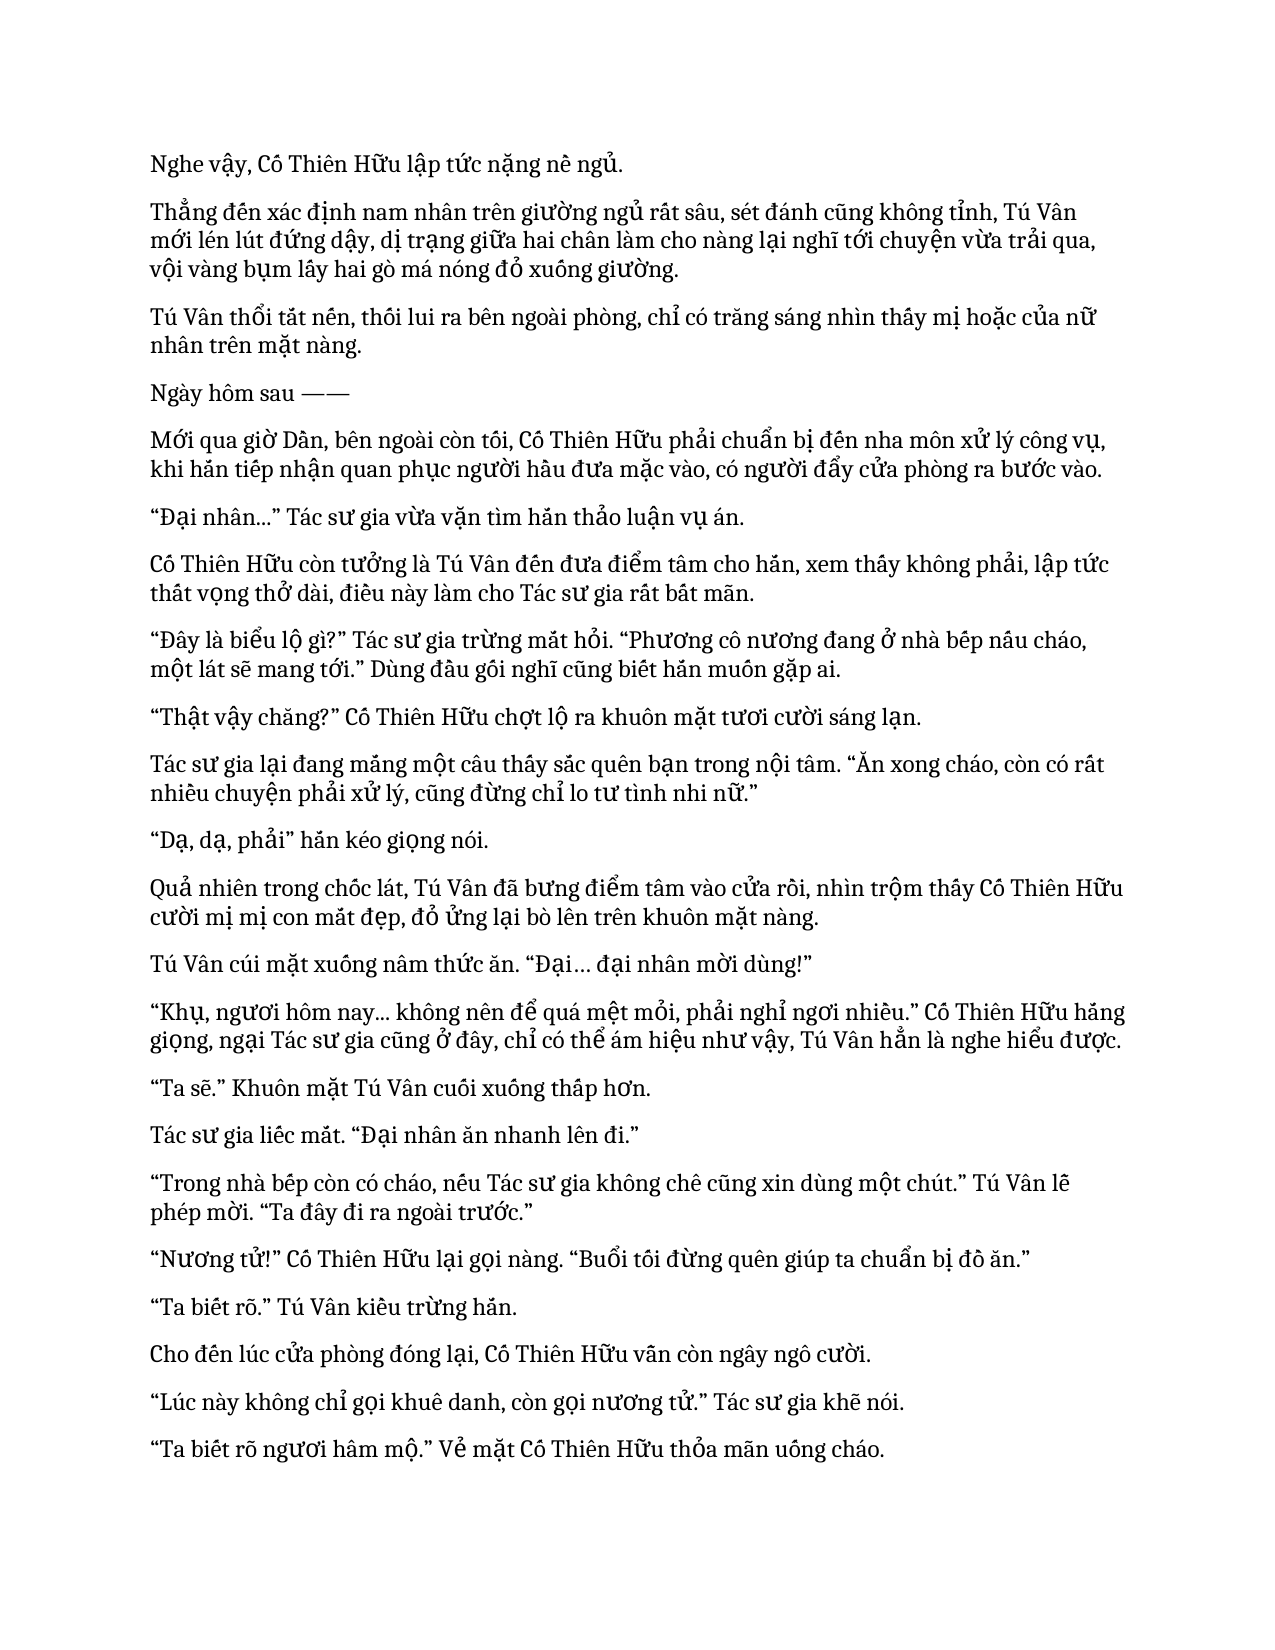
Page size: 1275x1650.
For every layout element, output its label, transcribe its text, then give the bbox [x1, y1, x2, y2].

text “Ta biết rõ ngươi hâm mộ.” Vẻ mặt Cố Thiên Hữu thỏa mãn uống cháo. [150, 1435, 1125, 1464]
text Ngày hôm sau —— [150, 379, 1125, 407]
text “Đại nhân...” Tác sư gia vừa vặn tìm hắn thảo luận vụ án. [150, 502, 1125, 531]
text “Nương tử!” Cố Thiên Hữu lại gọi nàng. “Buổi tối đừng quên giúp ta chuẩn bị đồ ăn.” [150, 1245, 1125, 1274]
text “Đây là biểu lộ gì?” Tác sư gia trừng mắt hỏi. “Phương cô nương đang ở nhà bếp nấu cháo, một lát sẽ mang tới.” Dùng đầu gối nghĩ cũng biết hắn muốn gặp ai. [150, 626, 1125, 684]
text Quả nhiên trong chốc lát, Tú Vân đã bưng điểm tâm vào cửa rồi, nhìn trộm thấy Cố Thiên Hữu cười mị mị con mắt đẹp, đỏ ửng lại bò lên trên khuôn mặt nàng. [150, 874, 1125, 931]
text “Lúc này không chỉ gọi khuê danh, còn gọi nương tử.” Tác sư gia khẽ nói. [150, 1387, 1125, 1416]
text “Khụ, ngươi hôm nay... không nên để quá mệt mỏi, phải nghỉ ngơi nhiều.” Cố Thiên Hữu hắng giọng, ngại Tác sư gia cũng ở đây, chỉ có thể ám hiệu như vậy, Tú Vân hẳn là nghe hiểu được. [150, 997, 1125, 1055]
text Tác sư gia lại đang mắng một câu thấy sắc quên bạn trong nội tâm. “Ăn xong cháo, còn có rất nhiều chuyện phải xử lý, cũng đừng chỉ lo tư tình nhi nữ.” [150, 750, 1125, 807]
text “Trong nhà bếp còn có cháo, nếu Tác sư gia không chê cũng xin dùng một chút.” Tú Vân lễ phép mời. “Ta đây đi ra ngoài trước.” [150, 1169, 1125, 1226]
text Tú Vân cúi mặt xuống nâm thức ăn. “Đại… đại nhân mời dùng!” [150, 950, 1125, 979]
text Nghe vậy, Cố Thiên Hữu lập tức nặng nề ngủ. [150, 150, 1125, 179]
text Tác sư gia liếc mắt. “Đại nhân ăn nhanh lên đi.” [150, 1121, 1125, 1150]
text “Dạ, dạ, phải” hắn kéo giọng nói. [150, 826, 1125, 855]
text Cho đến lúc cửa phòng đóng lại, Cố Thiên Hữu vẫn còn ngây ngô cười. [150, 1340, 1125, 1369]
text “Ta sẽ.” Khuôn mặt Tú Vân cuối xuống thấp hơn. [150, 1074, 1125, 1102]
text Cố Thiên Hữu còn tưởng là Tú Vân đến đưa điểm tâm cho hắn, xem thấy không phải, lập tức thất vọng thở dài, điều này làm cho Tác sư gia rất bất mãn. [150, 550, 1125, 607]
text Tú Vân thổi tắt nến, thối lui ra bên ngoài phòng, chỉ có trăng sáng nhìn thấy mị hoặc của nữ nhân trên mặt nàng. [150, 302, 1125, 360]
text Thẳng đến xác định nam nhân trên giường ngủ rất sâu, sét đánh cũng không tỉnh, Tú Vân mới lén lút đứng dậy, dị trạng giữa hai chân làm cho nàng lại nghĩ tới chuyện vừa trải qua, vội vàng bụm lấy hai gò má nóng đỏ xuống giường. [150, 197, 1125, 284]
text “Ta biết rõ.” Tú Vân kiều trừng hắn. [150, 1292, 1125, 1321]
text “Thật vậy chăng?” Cố Thiên Hữu chợt lộ ra khuôn mặt tươi cười sáng lạn. [150, 702, 1125, 731]
text Mới qua giờ Dần, bên ngoài còn tối, Cố Thiên Hữu phải chuẩn bị đến nha môn xử lý công vụ, khi hắn tiếp nhận quan phục người hầu đưa mặc vào, có người đẩy cửa phòng ra bước vào. [150, 426, 1125, 484]
